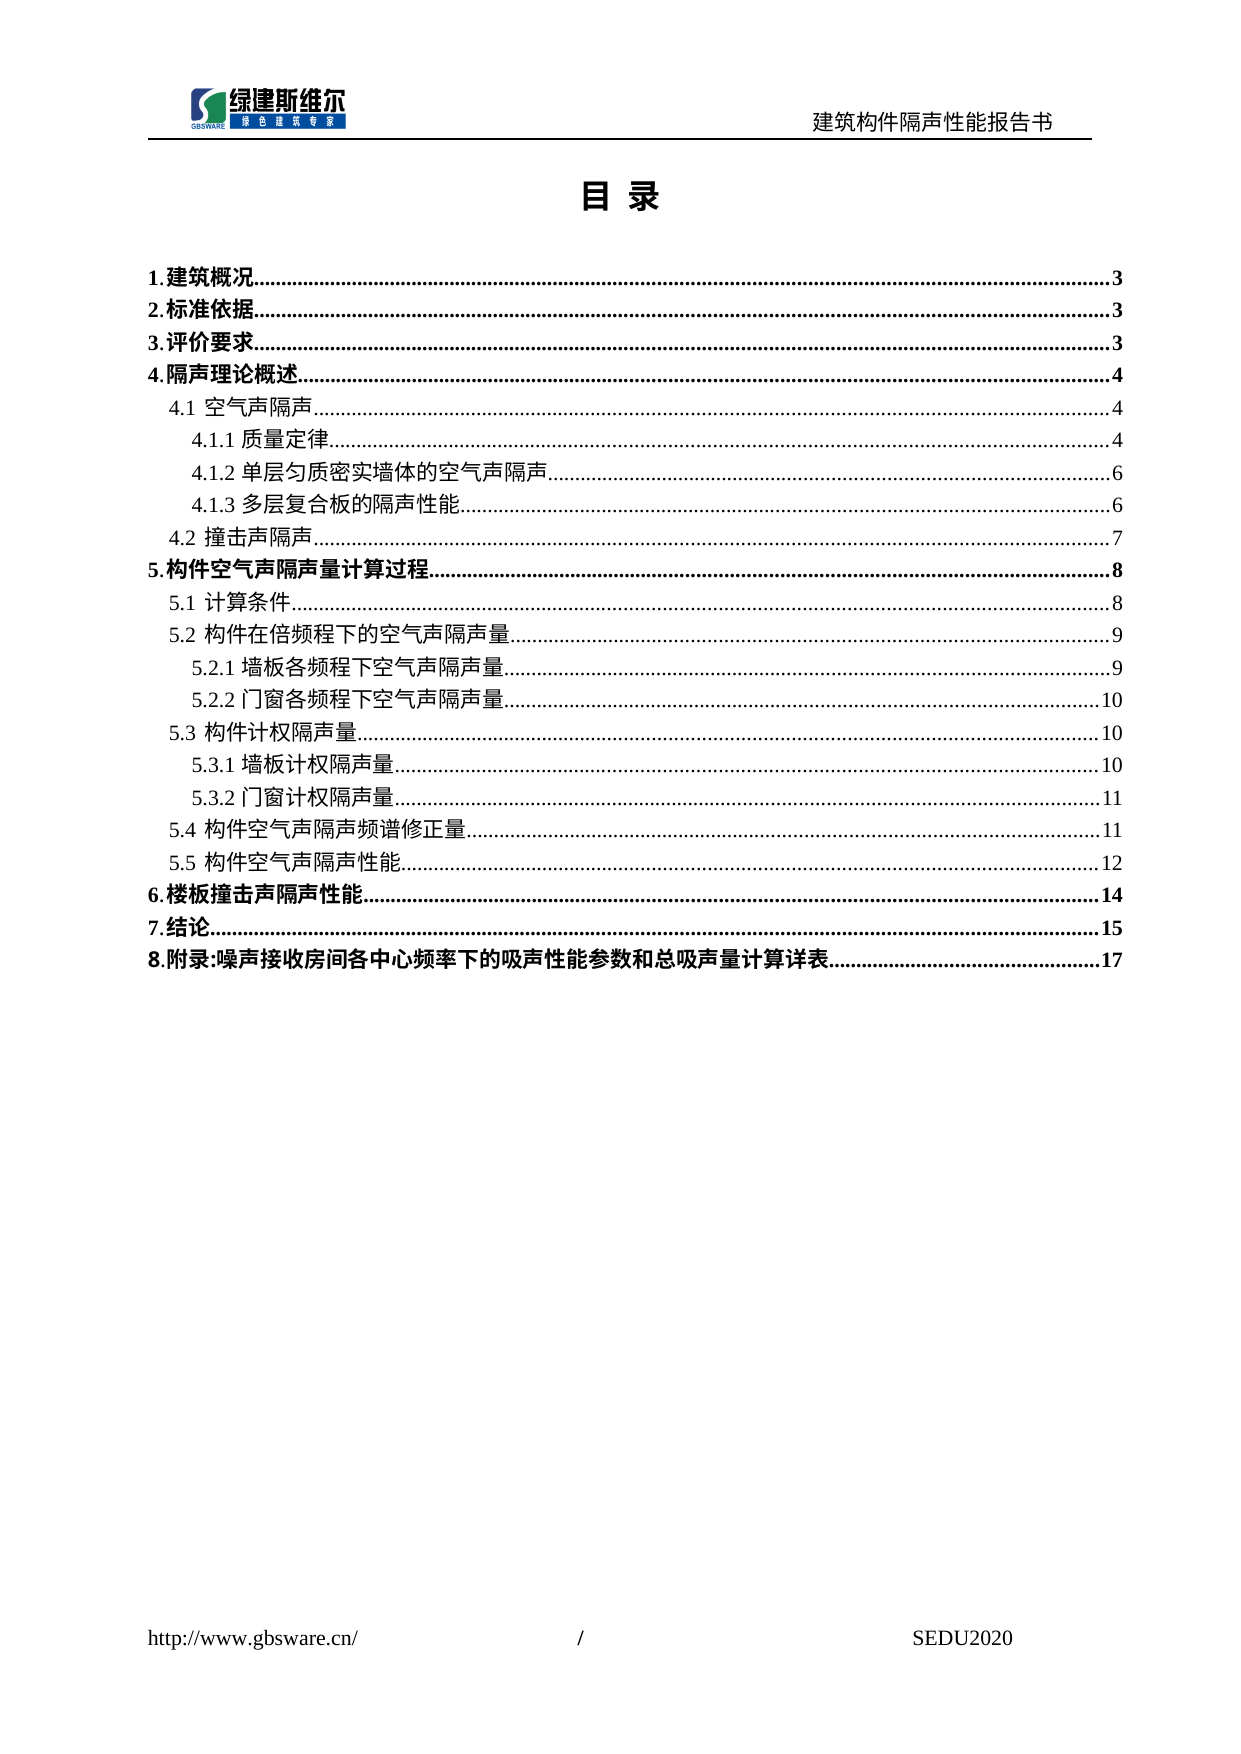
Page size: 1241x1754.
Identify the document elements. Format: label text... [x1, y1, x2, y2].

text 5.4 构件空气声隔声频谱修正量 11 [168, 812, 1092, 844]
text 3 评价要求 3 [148, 324, 1092, 357]
text 5.3.2 门窗计权隔声量 11 [169, 779, 1092, 812]
text 2 标准依据 3 [148, 292, 1092, 324]
picture [187, 88, 347, 130]
text 5.3.1 墙板计权隔声量 10 [169, 747, 1092, 779]
text 4 隔声理论概述 4 [148, 357, 1092, 389]
text 5.1 计算条件 8 [168, 584, 1092, 617]
text 5.3 构件计权隔声量 10 [168, 714, 1092, 747]
text 4.1.3 多层复合板的隔声性能 6 [169, 487, 1092, 519]
text 6 楼板撞击声隔声性能 14 [148, 877, 1092, 909]
text 5.5 构件空气声隔声性能 12 [168, 844, 1092, 877]
text 7 结论 15 [148, 909, 1092, 942]
text 5.2 构件在倍频程下的空气声隔声量 9 [168, 617, 1092, 649]
text 5.2.2 门窗各频程下空气声隔声量 10 [169, 682, 1092, 714]
text 4.1.2 单层匀质密实墙体的空气声隔声 6 [169, 454, 1092, 487]
text 5 构件空气声隔声量计算过程 8 [148, 552, 1092, 584]
text 1 建筑概况 3 [148, 259, 1092, 292]
text 4.1.1 质量定律 4 [169, 422, 1092, 454]
text 目 录 [148, 162, 1092, 227]
text 4.2 撞击声隔声 7 [168, 519, 1092, 552]
text 5.2.1 墙板各频程下空气声隔声量 9 [169, 649, 1092, 682]
text 8 附录:噪声接收房间各中心频率下的吸声性能参数和总吸声量计算详表 17 [148, 942, 1092, 974]
text 4.1 空气声隔声 4 [168, 389, 1092, 422]
